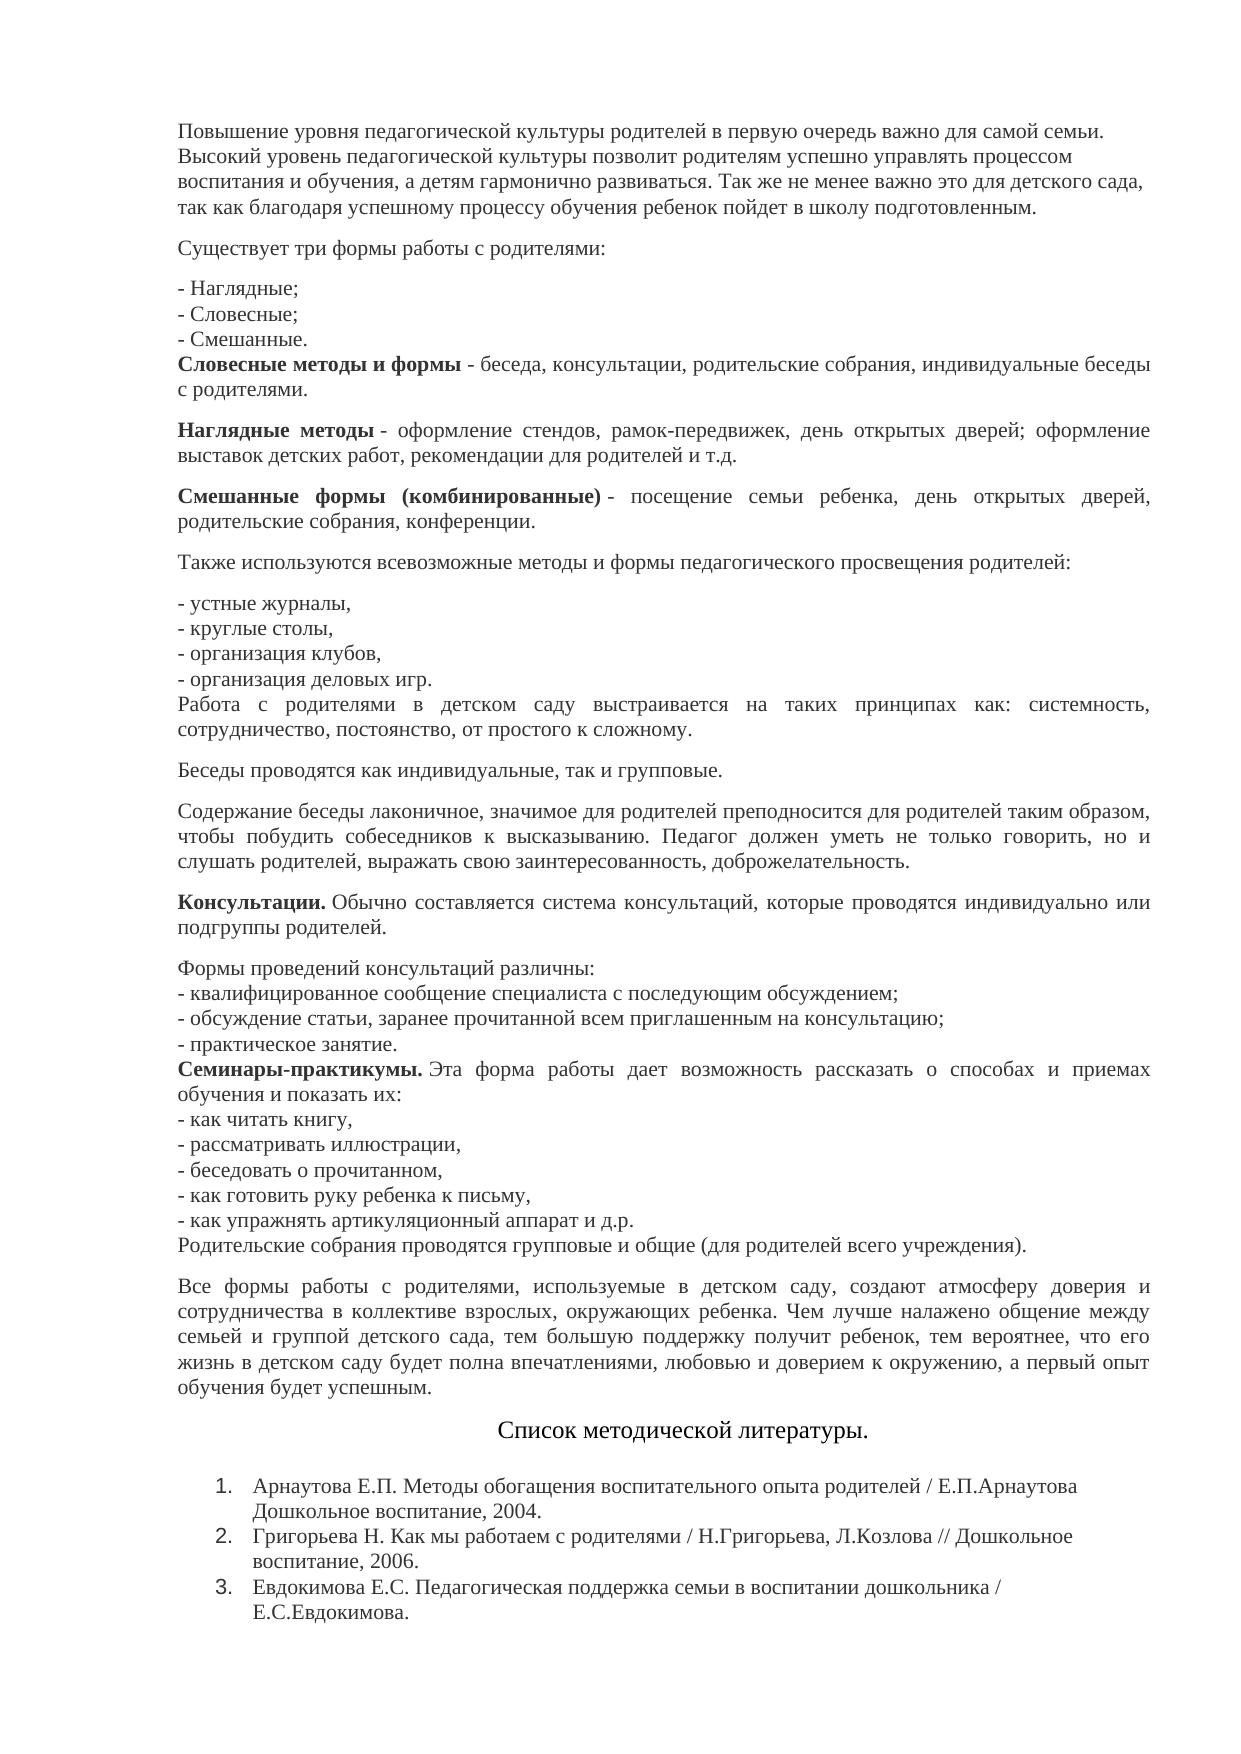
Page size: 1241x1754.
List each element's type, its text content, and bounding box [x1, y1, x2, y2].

text Все формы работы с родителями, используемые в детском саду, создают атмосферу доверия и сотрудничества в коллективе взрослых, окружающих ребенка. Чем лучше налажено общение между семьей и группой детского сада, тем большую поддержку получит ребенок, тем вероятнее, что его жизнь в детском саду будет полна впечатлениями, любовью и доверием к окружению, а первый опыт обучения будет успешным. [177, 1273, 1152, 1399]
text - как готовить руку ребенка к письму, [177, 1182, 1152, 1207]
text Семинары-практикумы. Эта форма работы дает возможность рассказать о способах и приемах обучения и показать их: [177, 1056, 1152, 1106]
text - как упражнять артикуляционный аппарат и д.р. [177, 1207, 1152, 1232]
text Существует три формы работы с родителями: [177, 234, 1152, 260]
list Григорьева Н. Как мы работаем с родителями / Н.Григорьева, Л.Козлова // Дошкольное воспитание, 2006. [215, 1523, 1152, 1574]
text - Словесные; [177, 301, 1152, 326]
text Список методической литературы. [177, 1415, 1152, 1443]
text - круглые столы, [177, 615, 1152, 640]
text Работа с родителями в детском саду выстраивается на таких принципах как: системность, сотрудничество, постоянство, от простого к сложному. [177, 691, 1152, 741]
text - квалифицированное сообщение специалиста с последующим обсуждением; [177, 980, 1152, 1005]
list Арнаутова Е.П. Методы обогащения воспитательного опыта родителей / Е.П.Арнаутова Дошкольное воспитание, 2004. [215, 1473, 1152, 1523]
text - устные журналы, [177, 590, 1152, 615]
text - как читать книгу, [177, 1106, 1152, 1131]
text - организация деловых игр. [177, 666, 1152, 691]
text - практическое занятие. [177, 1031, 1152, 1056]
text Беседы проводятся как индивидуальные, так и групповые. [177, 757, 1152, 782]
text - Наглядные; [177, 275, 1152, 301]
text Содержание беседы лаконичное, значимое для родителей преподносится для родителей таким образом, чтобы побудить собеседников к высказыванию. Педагог должен уметь не только говорить, но и слушать родителей, выражать свою заинтересованность, доброжелательность. [177, 798, 1152, 873]
list Евдокимова Е.С. Педагогическая поддержка семьи в воспитании дошкольника / Е.С.Евдокимова. [215, 1574, 1152, 1624]
text - беседовать о прочитанном, [177, 1157, 1152, 1182]
text Формы проведений консультаций различны: [177, 955, 1152, 980]
text Повышение уровня педагогической культуры родителей в первую очередь важно для самой семьи. Высокий уровень педагогической культуры позволит родителям успешно управлять процессом воспитания и обучения, а детям гармонично развиваться. Так же не менее важно это для детского сада, так как благодаря успешному процессу обучения ребенок пойдет в школу подготовленным. [177, 118, 1152, 219]
text Консультации. Обычно составляется система консультаций, которые проводятся индивидуально или подгруппы родителей. [177, 889, 1152, 939]
text Также используются всевозможные методы и формы педагогического просвещения родителей: [177, 549, 1152, 574]
text Наглядные методы - оформление стендов, рамок-передвижек, день открытых дверей; оформление выставок детских работ, рекомендации для родителей и т.д. [177, 417, 1152, 467]
text - рассматривать иллюстрации, [177, 1131, 1152, 1157]
text - обсуждение статьи, заранее прочитанной всем приглашенным на консультацию; [177, 1005, 1152, 1031]
text - организация клубов, [177, 640, 1152, 666]
text Смешанные формы (комбинированные) - посещение семьи ребенка, день открытых дверей, родительские собрания, конференции. [177, 483, 1152, 533]
text - Смешанные. [177, 326, 1152, 351]
text Словесные методы и формы - беседа, консультации, родительские собрания, индивидуальные беседы с родителями. [177, 351, 1152, 401]
text Родительские собрания проводятся групповые и общие (для родителей всего учреждения). [177, 1232, 1152, 1257]
